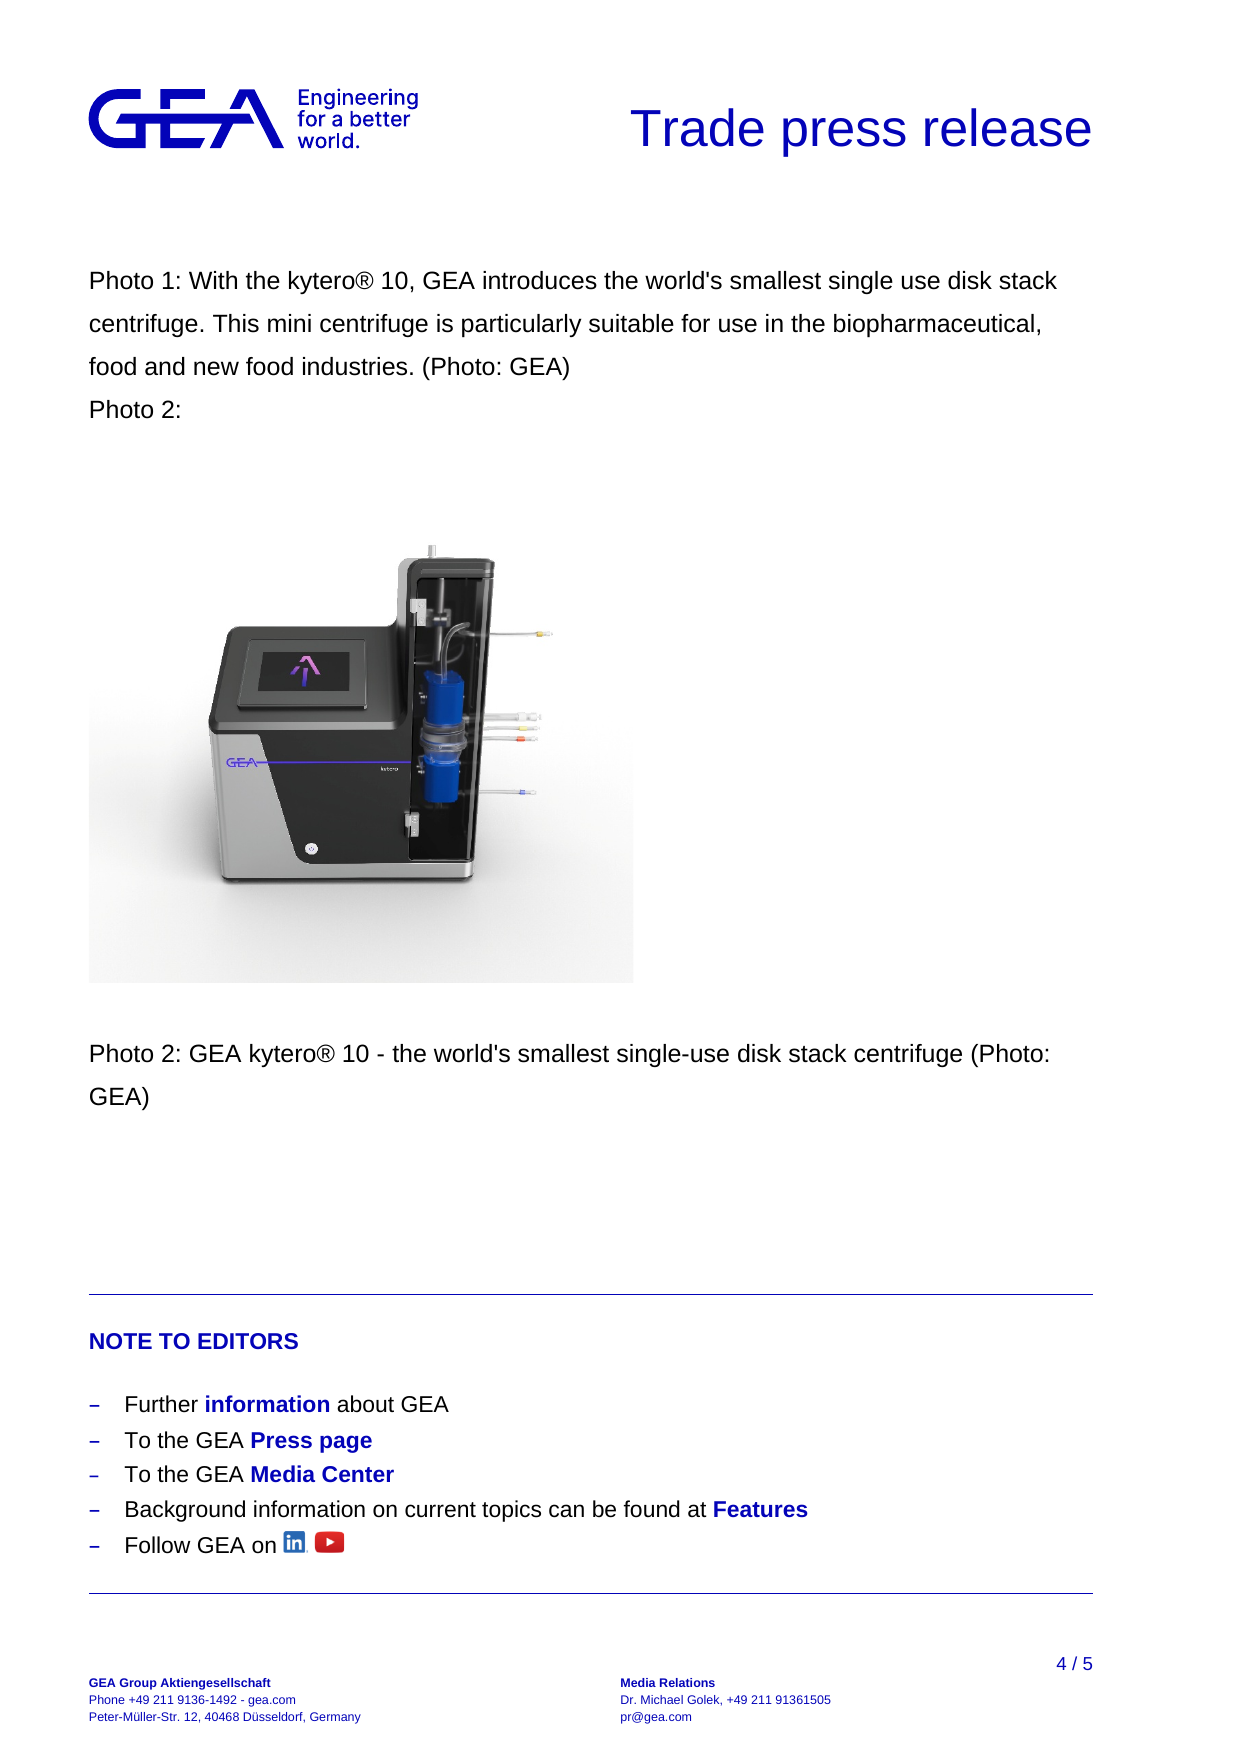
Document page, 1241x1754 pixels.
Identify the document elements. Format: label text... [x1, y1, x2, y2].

text Background information on current topics can be found at Features [89, 1493, 1093, 1524]
picture [283, 1531, 309, 1553]
picture [88, 438, 634, 983]
text To the GEA Media Center [89, 1460, 1093, 1488]
text To the GEA Press page [89, 1424, 1093, 1455]
text Photo 2: [89, 395, 1093, 424]
text Further information about GEA [89, 1388, 1093, 1419]
text Photo 1: With the kytero® 10, GEA introduces the world's smallest single use disk stack centrifuge. This mini centrifuge is particularly suitable for use in the biopharmaceutical, food and new food industries. (Photo: GEA) [89, 266, 1093, 381]
text Follow GEA on [89, 1528, 1093, 1560]
picture [314, 1531, 345, 1553]
text Photo 2: GEA kytero® 10 - the world's smallest single-use disk stack centrifuge (Photo: GEA) [89, 1039, 1093, 1111]
text NOTE TO EDITORS [89, 1324, 1093, 1354]
